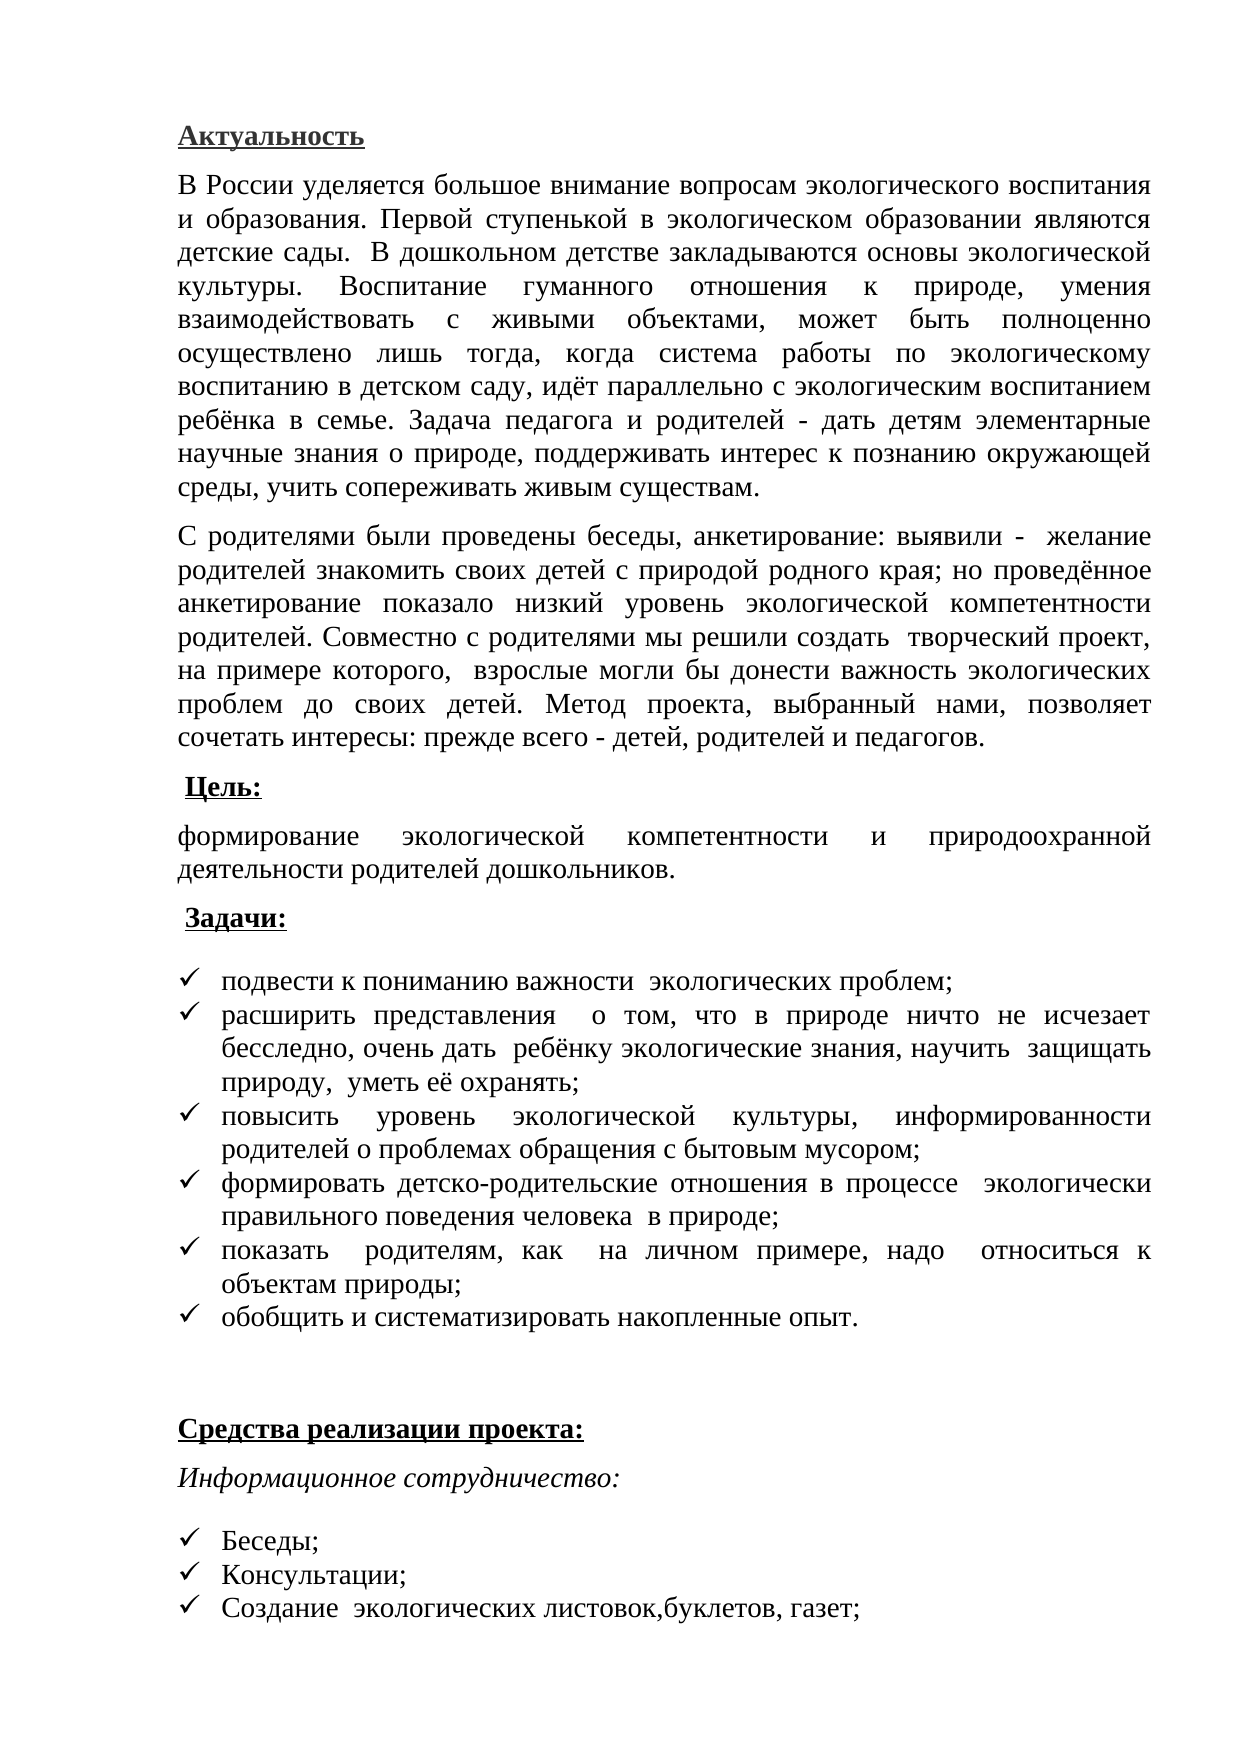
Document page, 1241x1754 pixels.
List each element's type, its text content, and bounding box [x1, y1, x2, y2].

list Беседы; [177, 1523, 1152, 1557]
text Средства реализации проекта: [177, 1411, 1152, 1445]
text В России уделяется большое внимание вопросам экологического воспитания и образования. Первой ступенькой в экологическом образовании являются детские сады. В дошкольном детстве закладываются основы экологической культуры. Воспитание гуманного отношения к природе, умения взаимодействовать с живыми объектами, может быть полноценно осуществлено лишь тогда, когда система работы по экологическому воспитанию в детском саду, идёт параллельно с экологическим воспитанием ребёнка в семье. Задача педагога и родителей - дать детям элементарные научные знания о природе, поддерживать интерес к познанию окружающей среды, учить сопереживать живым существам. [177, 167, 1152, 503]
text Актуальность [177, 118, 1152, 152]
list повысить уровень экологической культуры, информированности родителей о проблемах обращения с бытовым мусором; [177, 1098, 1152, 1165]
text Задачи: [177, 901, 1152, 934]
list обобщить и систематизировать накопленные опыт. [177, 1299, 1152, 1333]
list показать родителям, как на личном примере, надо относиться к объектам природы; [177, 1232, 1152, 1299]
list подвести к пониманию важности экологических проблем; [177, 963, 1152, 997]
list формировать детско-родительские отношения в процессе экологически правильного поведения человека в природе; [177, 1165, 1152, 1232]
text формирование экологической компетентности и природоохранной деятельности родителей дошкольников. [177, 818, 1152, 885]
list расширить представления о том, что в природе ничто не исчезает бесследно, очень дать ребёнку экологические знания, научить защищать природу, уметь её охранять; [177, 997, 1152, 1098]
text С родителями были проведены беседы, анкетирование: выявили - желание родителей знакомить своих детей с природой родного края; но проведённое анкетирование показало низкий уровень экологической компетентности родителей. Совместно с родителями мы решили создать творческий проект, на примере которого, взрослые могли бы донести важность экологических проблем до своих детей. Метод проекта, выбранный нами, позволяет сочетать интересы: прежде всего - детей, родителей и педагогов. [177, 518, 1152, 753]
list Создание экологических листовок,буклетов, газет; [177, 1590, 1152, 1624]
text Информационное сотрудничество: [177, 1460, 1152, 1494]
text Цель: [177, 769, 1152, 802]
list Консультации; [177, 1557, 1152, 1590]
